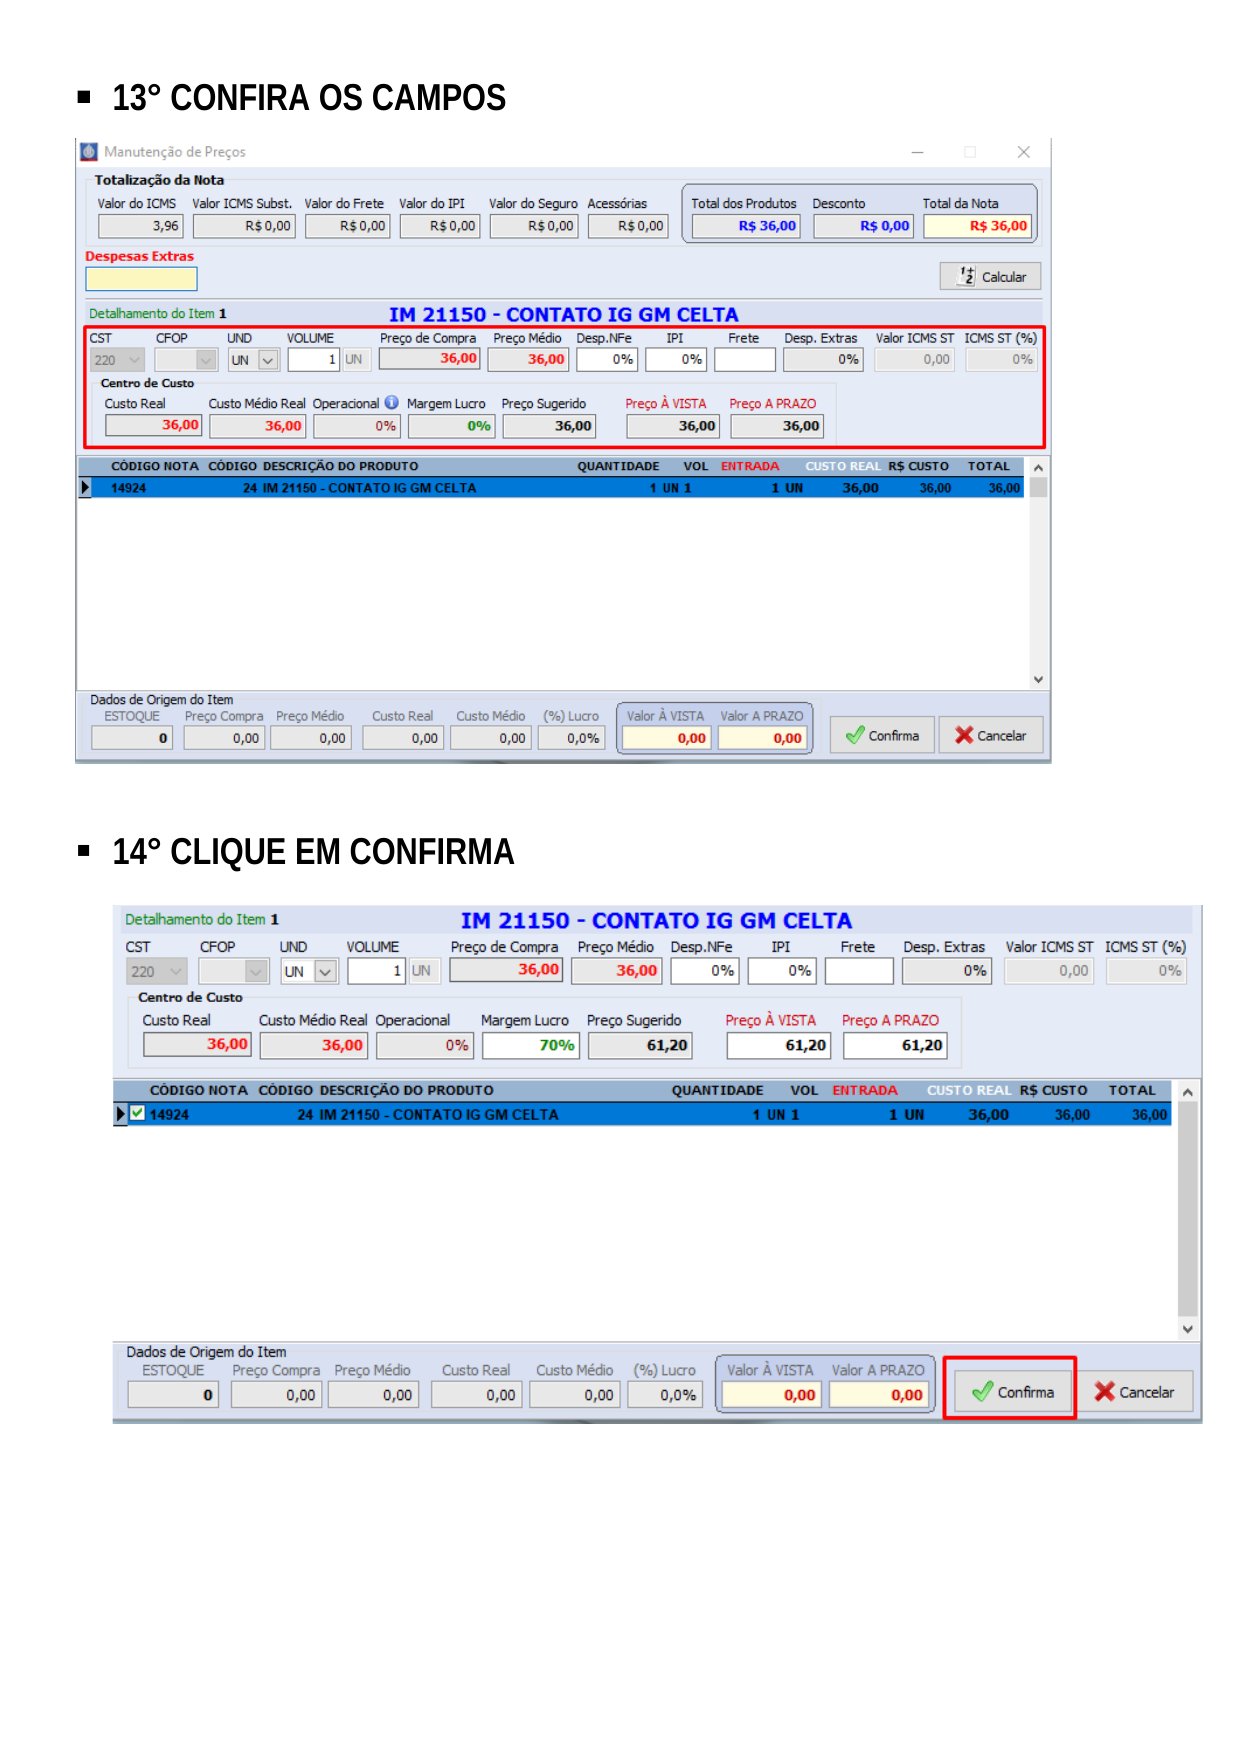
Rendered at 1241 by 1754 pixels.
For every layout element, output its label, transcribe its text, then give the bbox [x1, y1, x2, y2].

picture [75, 138, 1052, 764]
list 14° CLIQUE EM CONFIRMA [75, 829, 1165, 872]
picture [112, 905, 1203, 1424]
list 13° CONFIRA OS CAMPOS [75, 75, 1165, 118]
